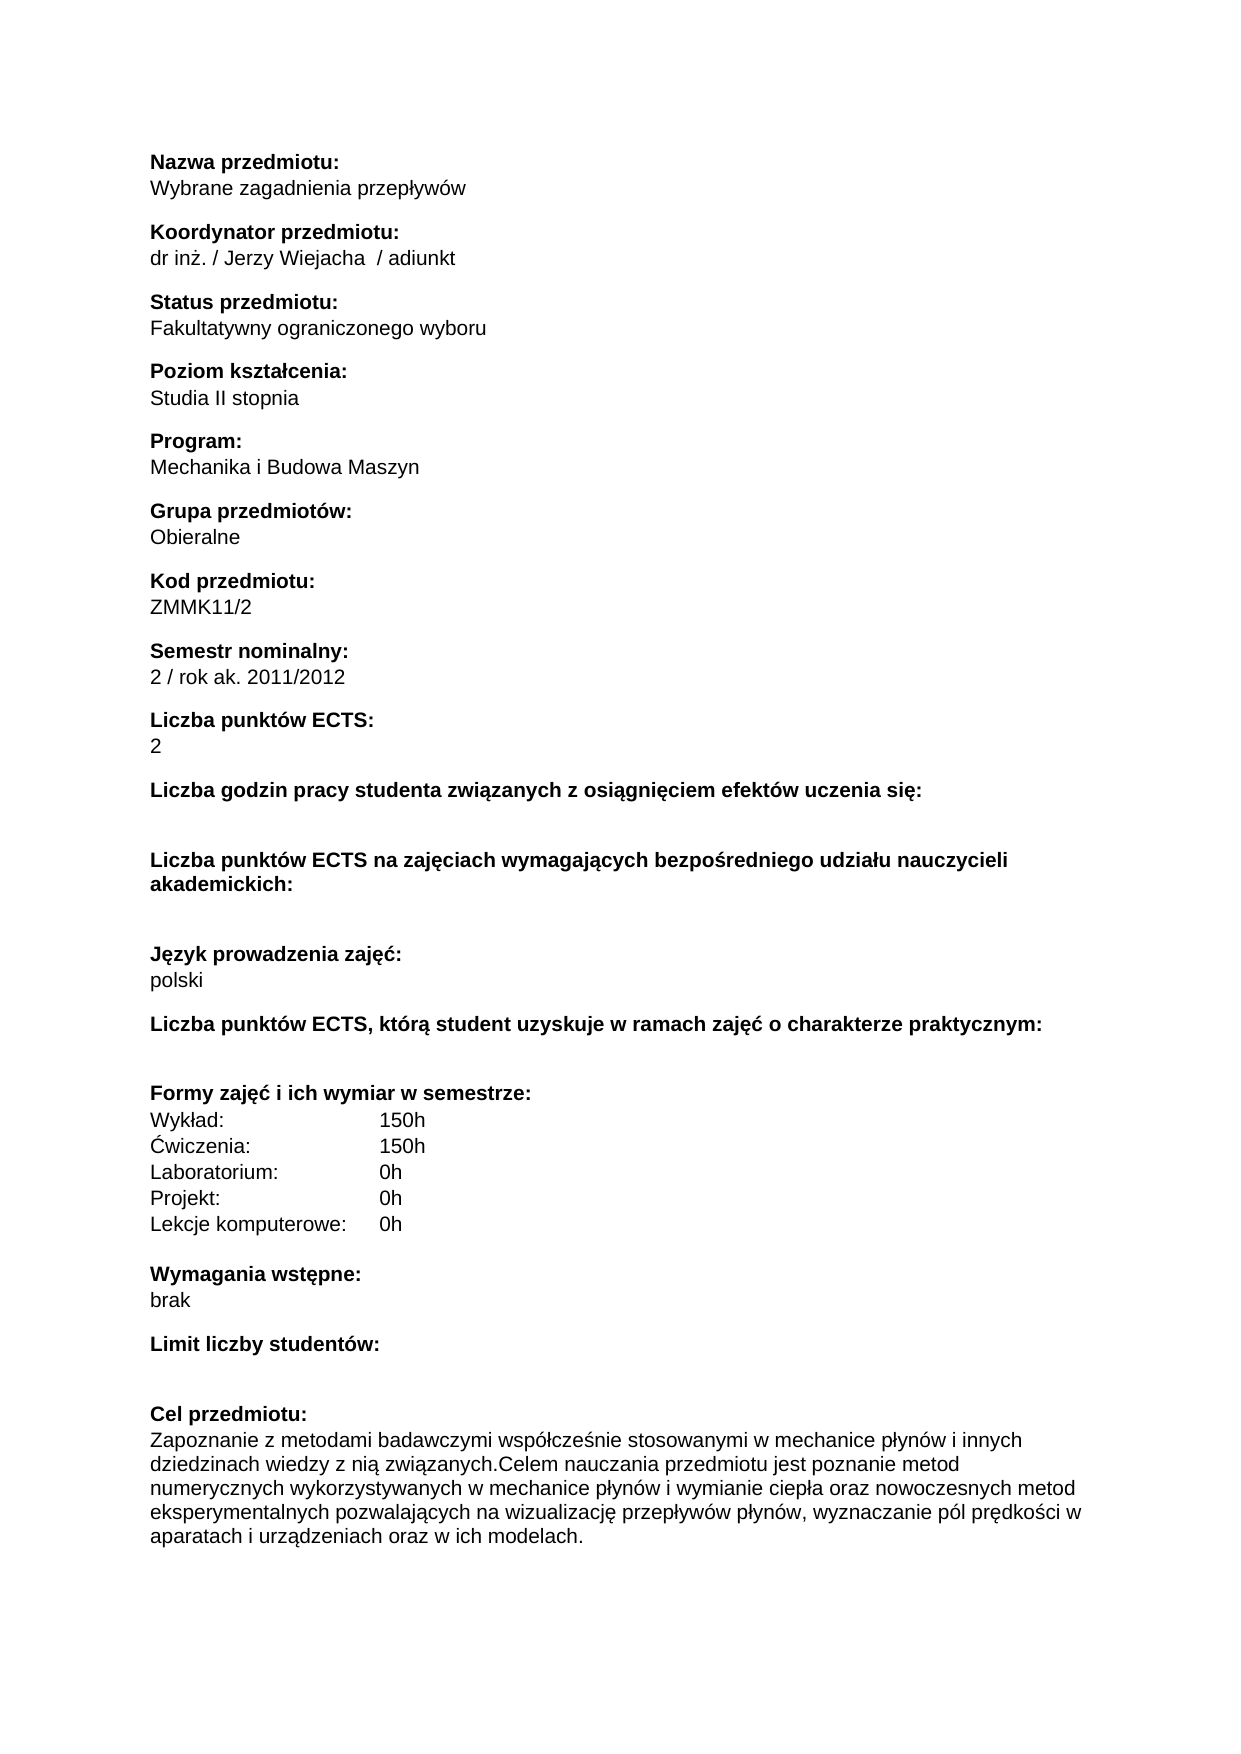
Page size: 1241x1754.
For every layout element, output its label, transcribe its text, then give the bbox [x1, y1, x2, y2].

table_header Wykład: [140, 1108, 367, 1132]
text Fakultatywny ograniczonego wyboru [150, 316, 1090, 339]
text Liczba punktów ECTS: [150, 708, 1090, 732]
text Mechanika i Budowa Maszyn [150, 455, 1090, 479]
text Poziom kształcenia: [150, 359, 1090, 383]
text Status przedmiotu: [150, 289, 1090, 313]
text Zapoznanie z metodami badawczymi współcześnie stosowanymi w mechanice płynów i innych dziedzinach wiedzy z nią związanych.Celem nauczania przedmiotu jest poznanie metod numerycznych wykorzystywanych w mechanice płynów i wymianie ciepła oraz nowoczesnych metod eksperymentalnych pozwalających na wizualizację przepływów płynów, wyznaczanie pól prędkości w aparatach i urządzeniach oraz w ich modelach. [150, 1428, 1090, 1547]
text 2 [150, 734, 1090, 758]
text Studia II stopnia [150, 385, 1090, 409]
text Kod przedmiotu: [150, 569, 1090, 593]
table_cell 0h [369, 1158, 597, 1184]
text brak [150, 1288, 1090, 1312]
text Koordynator przedmiotu: [150, 220, 1090, 244]
text Liczba punktów ECTS na zajęciach wymagających bezpośredniego udziału nauczycieli akademickich: [150, 848, 1090, 896]
table_cell Projekt: [140, 1186, 367, 1210]
table_cell Ćwiczenia: [140, 1134, 367, 1158]
text Liczba godzin pracy studenta związanych z osiągnięciem efektów uczenia się: [150, 778, 1090, 802]
text Cel przedmiotu: [150, 1402, 1090, 1426]
text ZMMK11/2 [150, 595, 1090, 619]
text Grupa przedmiotów: [150, 499, 1090, 523]
text Wymagania wstępne: [150, 1262, 1090, 1286]
text Nazwa przedmiotu: [150, 150, 1090, 174]
text Formy zajęć i ich wymiar w semestrze: [150, 1081, 1090, 1105]
text Liczba punktów ECTS, którą student uzyskuje w ramach zajęć o charakterze praktycznym: [150, 1011, 1090, 1035]
table_cell 0h [369, 1210, 597, 1236]
text Limit liczby studentów: [150, 1332, 1090, 1356]
table_cell 0h [369, 1184, 597, 1210]
text dr inż. / Jerzy Wiejacha / adiunkt [150, 246, 1090, 270]
text Obieralne [150, 525, 1090, 549]
text 2 / rok ak. 2011/2012 [150, 664, 1090, 688]
table_cell Laboratorium: [140, 1160, 367, 1184]
text Program: [150, 429, 1090, 453]
table_cell 150h [369, 1132, 597, 1158]
table_header 150h [369, 1108, 597, 1132]
text polski [150, 968, 1090, 992]
text Wybrane zagadnienia przepływów [150, 176, 1090, 200]
table_cell Lekcje komputerowe: [140, 1212, 367, 1236]
text Semestr nominalny: [150, 638, 1090, 662]
text Język prowadzenia zajęć: [150, 942, 1090, 966]
